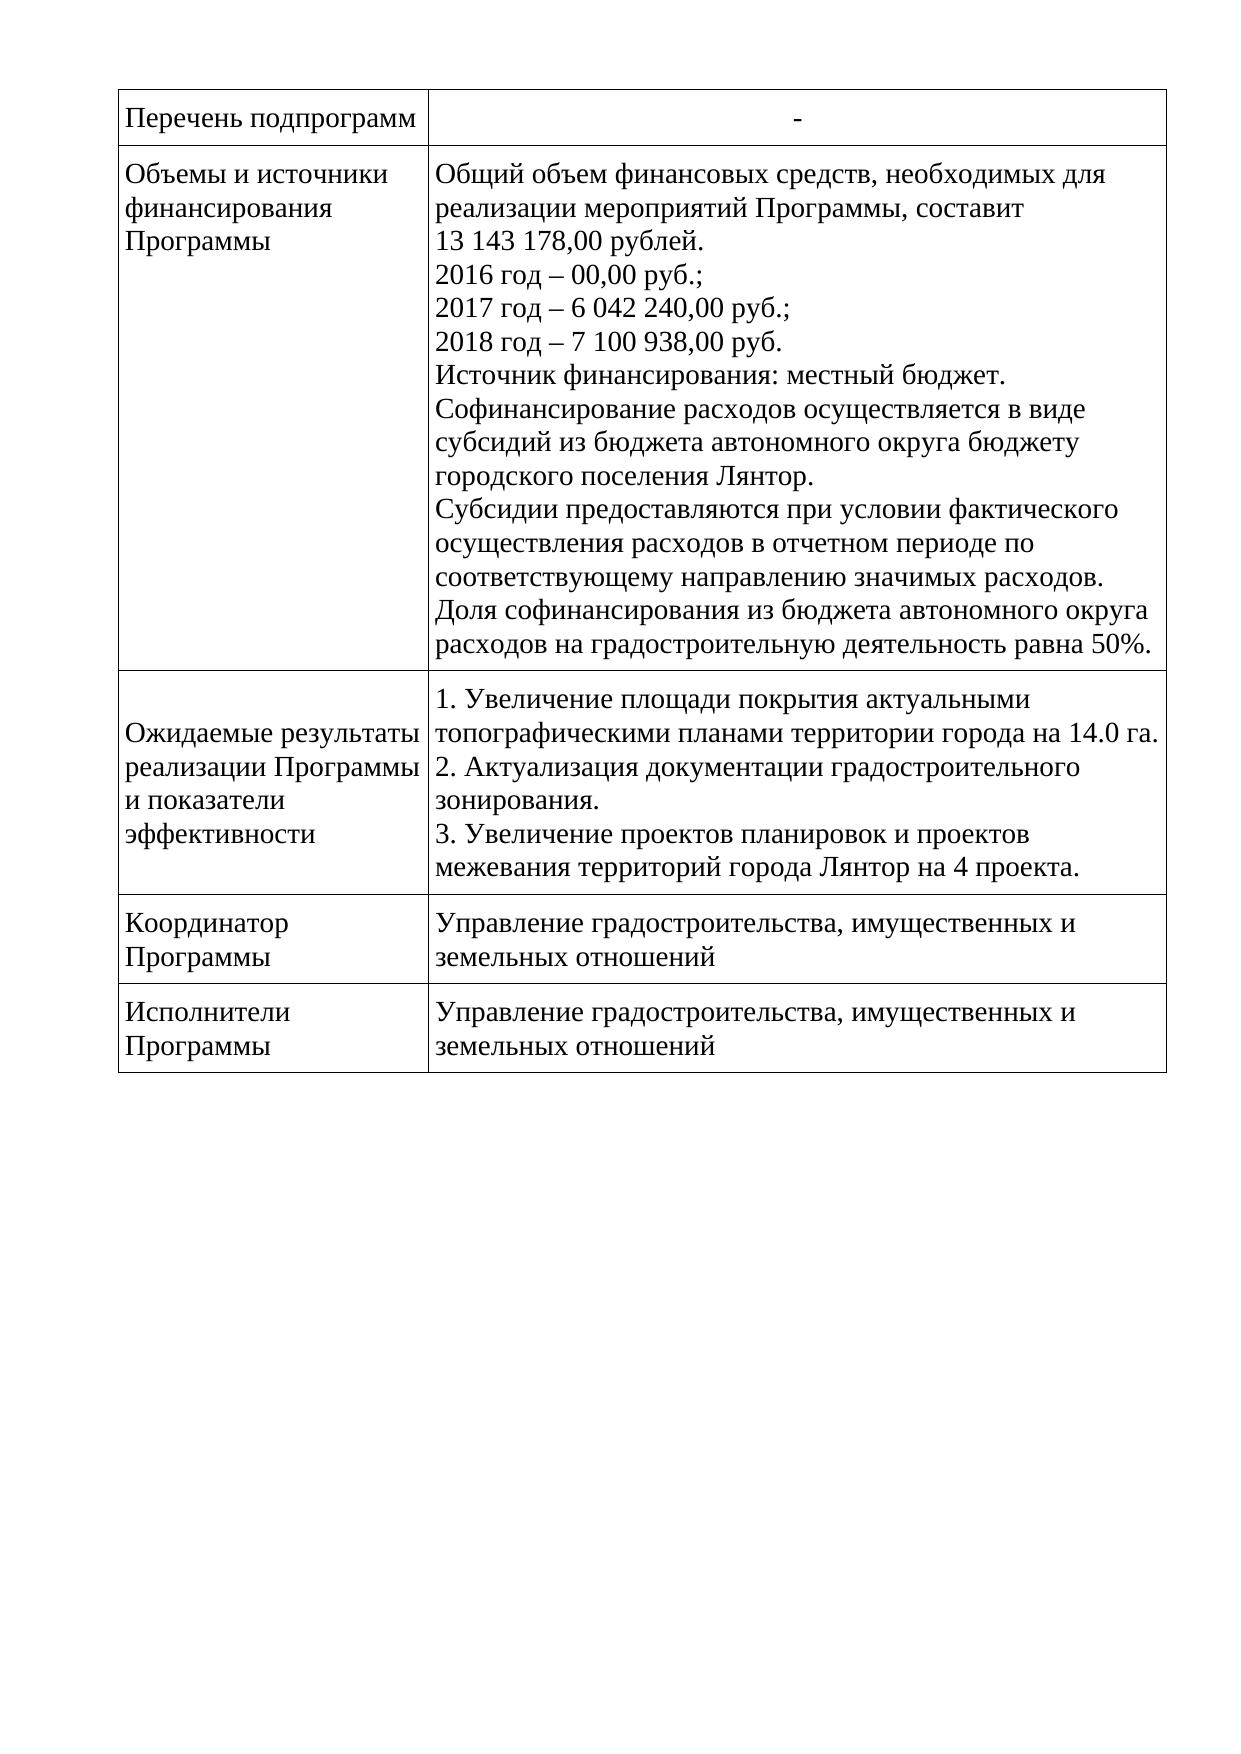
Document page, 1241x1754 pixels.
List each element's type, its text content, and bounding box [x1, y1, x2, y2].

table_cell Перечень подпрограмм [119, 90, 428, 144]
table_cell - [429, 90, 1166, 144]
table_cell Управление градостроительства, имущественных и земельных отношений [429, 895, 1166, 983]
table_cell Исполнители Программы [119, 984, 428, 1072]
table_cell Управление градостроительства, имущественных и земельных отношений [429, 984, 1166, 1072]
table_cell Объемы и источники финансирования Программы [119, 146, 428, 670]
table_cell Общий объем финансовых средств, необходимых для реализации мероприятий Программы, составит 13 143 178,00 рублей. 2016 год – 00,00 руб.; 2017 год – 6 042 240,00 руб.; 2018 год – 7 100 938,00 руб. Источник финансирования: местный бюджет. Софинансирование расходов осуществляется в виде субсидий из бюджета автономного округа бюджету городского поселения Лянтор. Субсидии предоставляются при условии фактического осуществления расходов в отчетном периоде по соответствующему направлению значимых расходов. Доля софинансирования из бюджета автономного округа расходов на градостроительную деятельность равна 50%. [429, 146, 1166, 670]
table_cell Ожидаемые результаты реализации Программы и показатели эффективности [119, 671, 428, 893]
table_cell 1. Увеличение площади покрытия актуальными топографическими планами территории города на 14.0 га. 2. Актуализация документации градостроительного зонирования. 3. Увеличение проектов планировок и проектов межевания территорий города Лянтор на 4 проекта. [429, 671, 1166, 893]
table_cell Координатор Программы [119, 895, 428, 983]
